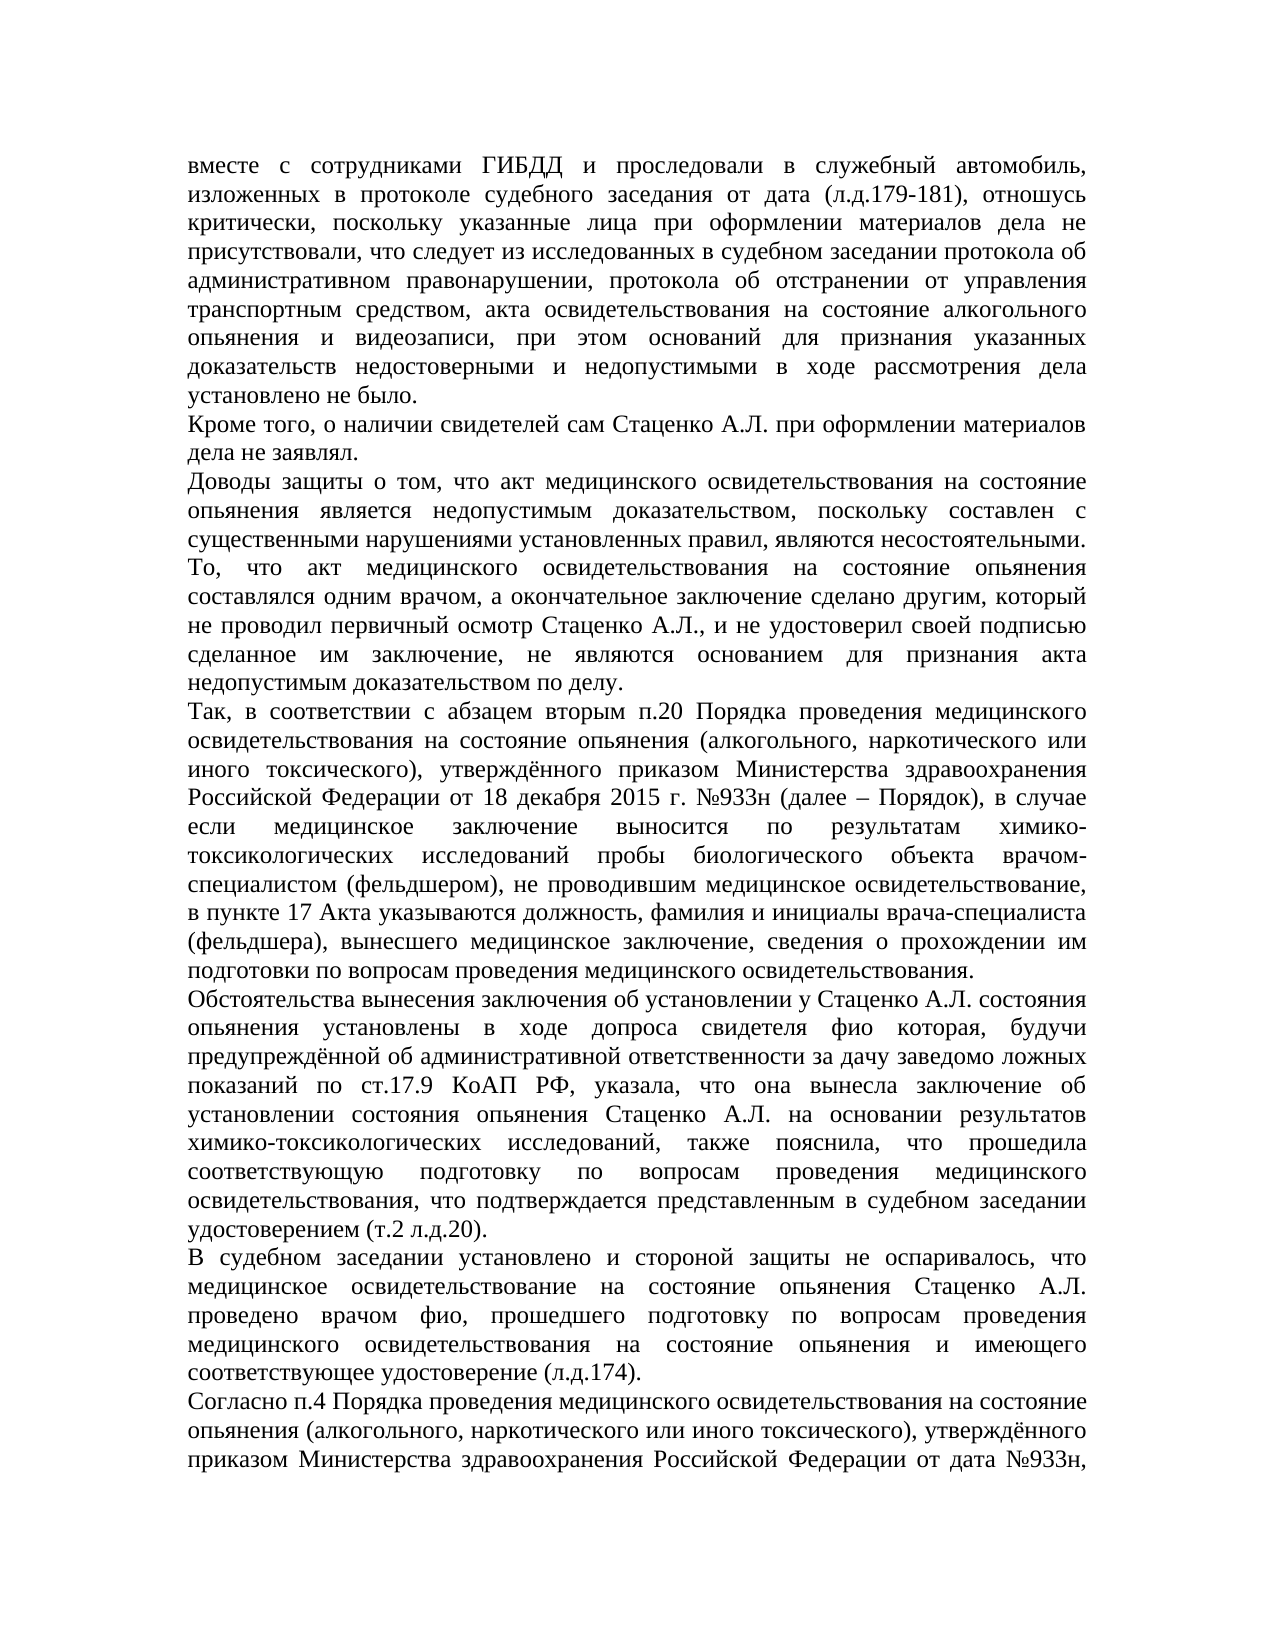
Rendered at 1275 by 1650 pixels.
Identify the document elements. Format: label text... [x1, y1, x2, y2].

text То, что акт медицинского освидетельствования на состояние опьянения составлялся одним врачом, а окончательное заключение сделано другим, который не проводил первичный осмотр Стаценко А.Л., и не удостоверил своей подписью сделанное им заключение, не являются основанием для признания акта недопустимым доказательством по делу. [187, 552, 1087, 696]
text В судебном заседании установлено и стороной защиты не оспаривалось, что медицинское освидетельствование на состояние опьянения Стаценко А.Л. проведено врачом фио, прошедшего подготовку по вопросам проведения медицинского освидетельствования на состояние опьянения и имеющего соответствующее удостоверение (л.д.174). [187, 1242, 1087, 1386]
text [187, 150, 1087, 409]
text Обстоятельства вынесения заключения об установлении у Стаценко А.Л. состояния опьянения установлены в ходе допроса свидетеля фио которая, будучи предупреждённой об административной ответственности за дачу заведомо ложных показаний по ст.17.9 КоАП РФ, указала, что она вынесла заключение об установлении состояния опьянения Стаценко А.Л. на основании результатов химико-токсикологических исследований, также пояснила, что прошедила соответствующую подготовку по вопросам проведения медицинского освидетельствования, что подтверждается представленным в судебном заседании удостоверением (т.2 л.д.20). [187, 984, 1087, 1242]
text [187, 1386, 1087, 1472]
text Доводы защиты о том, что акт медицинского освидетельствования на состояние опьянения является недопустимым доказательством, поскольку составлен с существенными нарушениями установленных правил, являются несостоятельными. [187, 466, 1087, 552]
text Так, в соответствии с абзацем вторым п.20 Порядка проведения медицинского освидетельствования на состояние опьянения (алкогольного, наркотического или иного токсического), утверждённого приказом Министерства здравоохранения Российской Федерации от 18 декабря 2015 г. №933н (далее – Порядок), в случае если медицинское заключение выносится по результатам химико-токсикологических исследований пробы биологического объекта врачом-специалистом (фельдшером), не проводившим медицинское освидетельствование, в пункте 17 Акта указываются должность, фамилия и инициалы врача-специалиста (фельдшера), вынесшего медицинское заключение, сведения о прохождении им подготовки по вопросам проведения медицинского освидетельствования. [187, 696, 1087, 984]
text Кроме того, о наличии свидетелей сам Стаценко А.Л. при оформлении материалов дела не заявлял. [187, 409, 1087, 466]
